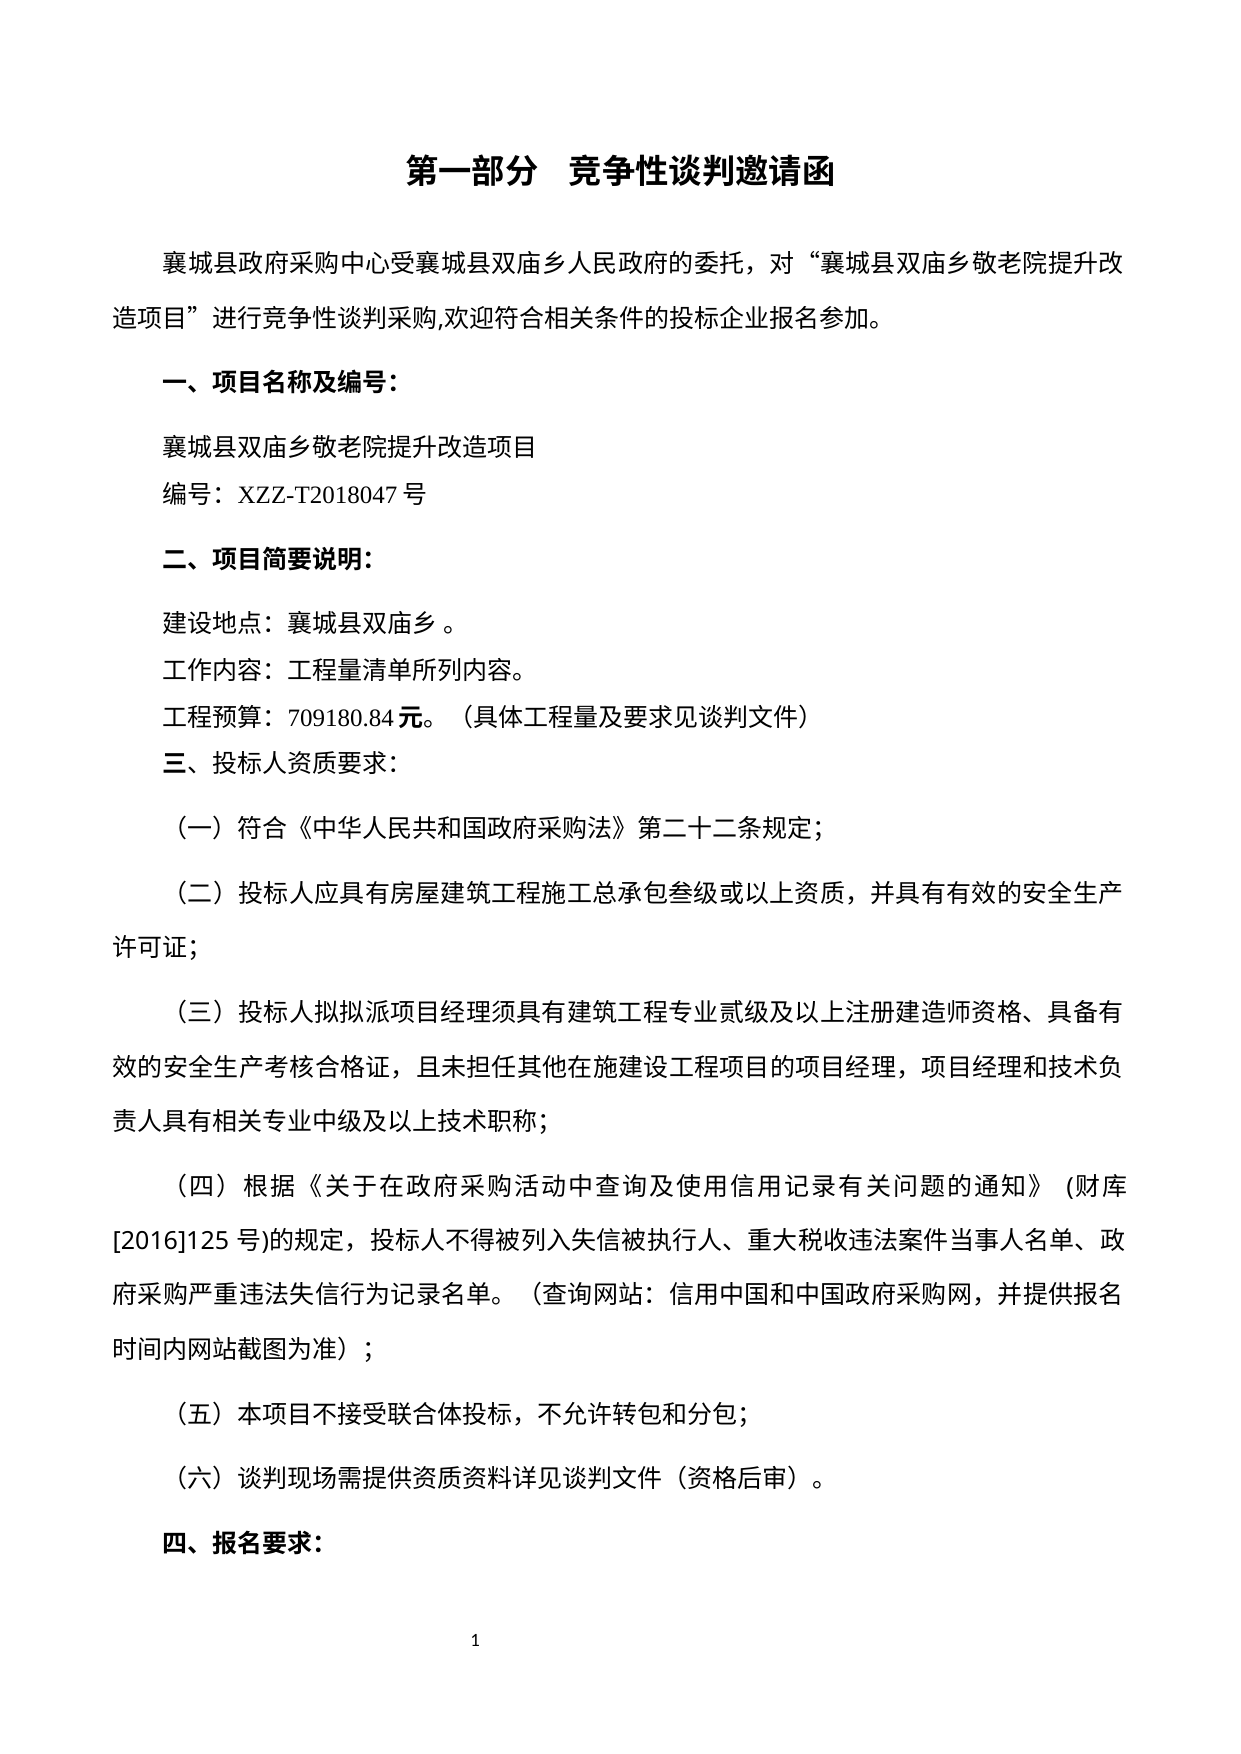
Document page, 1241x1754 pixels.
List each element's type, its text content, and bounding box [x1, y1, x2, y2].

text 编号：XZZ-T2018047号 [112, 474, 1128, 511]
text （五）本项目不接受联合体投标，不允许转包和分包； [112, 1394, 1128, 1430]
text （一）符合《中华人民共和国政府采购法》第二十二条规定； [112, 809, 1128, 845]
text 建设地点：襄城县双庙乡 。 [112, 604, 1128, 640]
text 工程预算：709180.84元。（具体工程量及要求见谈判文件） [112, 697, 1128, 733]
text 三、投标人资质要求： [112, 744, 1128, 780]
text 襄城县政府采购中心受襄城县双庙乡人民政府的委托，对“襄城县双庙乡敬老院提升改造项目”进行竞争性谈判采购,欢迎符合相关条件的投标企业报名参加。 [112, 244, 1128, 334]
text 二、项目简要说明： [112, 539, 1128, 575]
text （二）投标人应具有房屋建筑工程施工总承包叁级或以上资质，并具有有效的安全生产许可证； [112, 873, 1128, 964]
text 襄城县双庙乡敬老院提升改造项目 [112, 428, 1128, 464]
text 一、项目名称及编号： [112, 363, 1128, 399]
text （六）谈判现场需提供资质资料详见谈判文件（资格后审）。 [112, 1459, 1128, 1495]
text （四）根据《关于在政府采购活动中查询及使用信用记录有关问题的通知》 (财库[2016]125 号)的规定，投标人不得被列入失信被执行人、重大税收违法案件当事人名单、政府采购严重违法失信行为记录名单。（查询网站：信用中国和中国政府采购网，并提供报名时间内网站截图为准）； [112, 1166, 1128, 1366]
text 四、报名要求： [112, 1524, 1128, 1560]
text （三）投标人拟拟派项目经理须具有建筑工程专业贰级及以上注册建造师资格、具备有效的安全生产考核合格证，且未担任其他在施建设工程项目的项目经理，项目经理和技术负责人具有相关专业中级及以上技术职称； [112, 993, 1128, 1138]
text 工作内容：工程量清单所列内容。 [112, 651, 1128, 687]
text 第一部分 竞争性谈判邀请函 [112, 150, 1128, 192]
